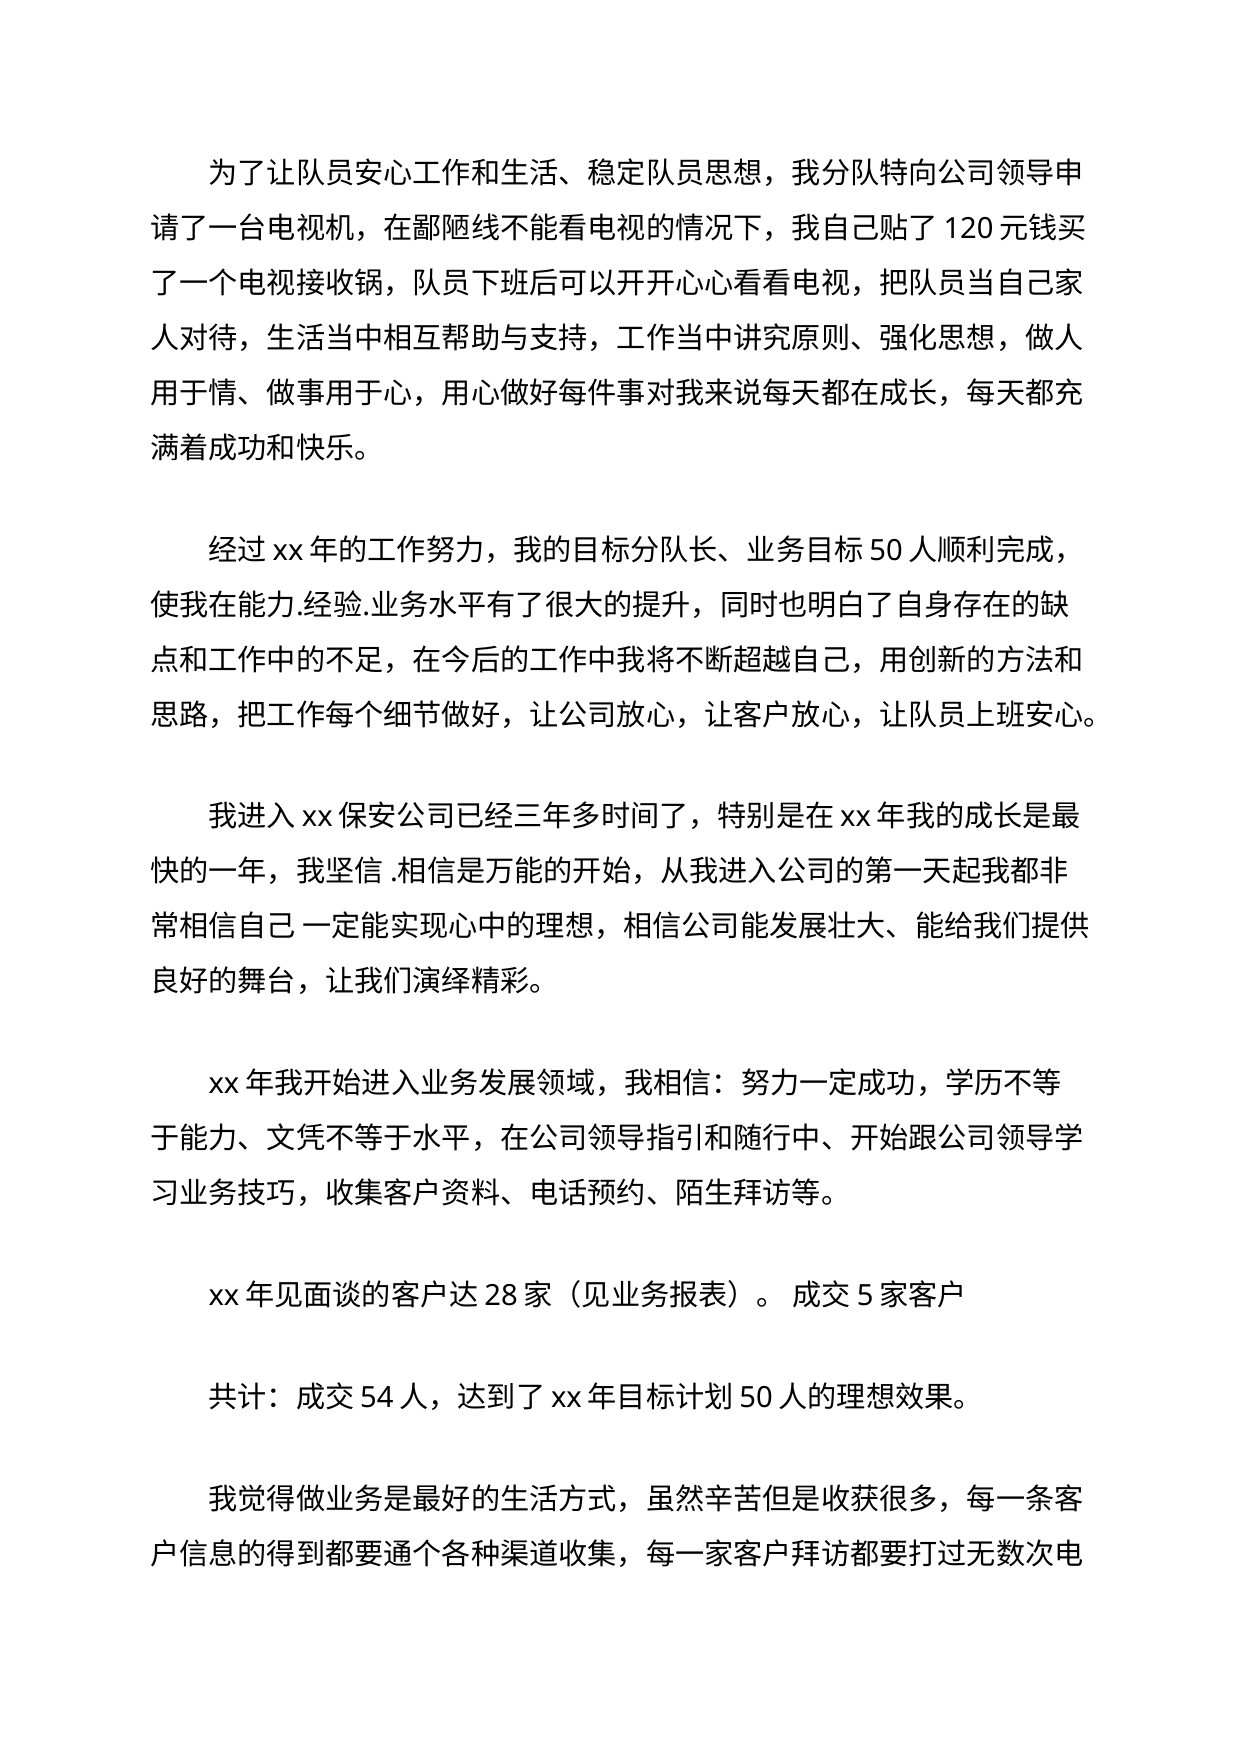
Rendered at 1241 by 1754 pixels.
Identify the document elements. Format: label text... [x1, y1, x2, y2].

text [150, 1475, 1090, 1572]
text xx年我开始进入业务发展领域，我相信：努力一定成功，学历不等于能力、文凭不等于水平，在公司领导指引和随行中、开始跟公司领导学习业务技巧，收集客户资料、电话预约、陌生拜访等。 [150, 1060, 1090, 1212]
text 经过xx年的工作努力，我的目标分队长、业务目标50人顺利完成，使我在能力.经验.业务水平有了很大的提升，同时也明白了自身存在的缺点和工作中的不足，在今后的工作中我将不断超越自己，用创新的方法和思路，把工作每个细节做好，让公司放心，让客户放心，让队员上班安心。 [150, 526, 1090, 733]
text 我进入xx保安公司已经三年多时间了，特别是在xx年我的成长是最快的一年，我坚信 .相信是万能的开始，从我进入公司的第一天起我都非常相信自己 一定能实现心中的理想，相信公司能发展壮大、能给我们提供良好的舞台，让我们演绎精彩。 [150, 793, 1090, 1000]
text 为了让队员安心工作和生活、稳定队员思想，我分队特向公司领导申请了一台电视机，在鄙陋线不能看电视的情况下，我自己贴了120元钱买了一个电视接收锅，队员下班后可以开开心心看看电视，把队员当自己家人对待，生活当中相互帮助与支持，工作当中讲究原则、强化思想，做人用于情、做事用于心，用心做好每件事对我来说每天都在成长，每天都充满着成功和快乐。 [150, 150, 1090, 467]
text 共计：成交54人，达到了xx年目标计划50人的理想效果。 [150, 1373, 1090, 1416]
text xx年见面谈的客户达28家（见业务报表）。 成交5家客户 [150, 1271, 1090, 1314]
